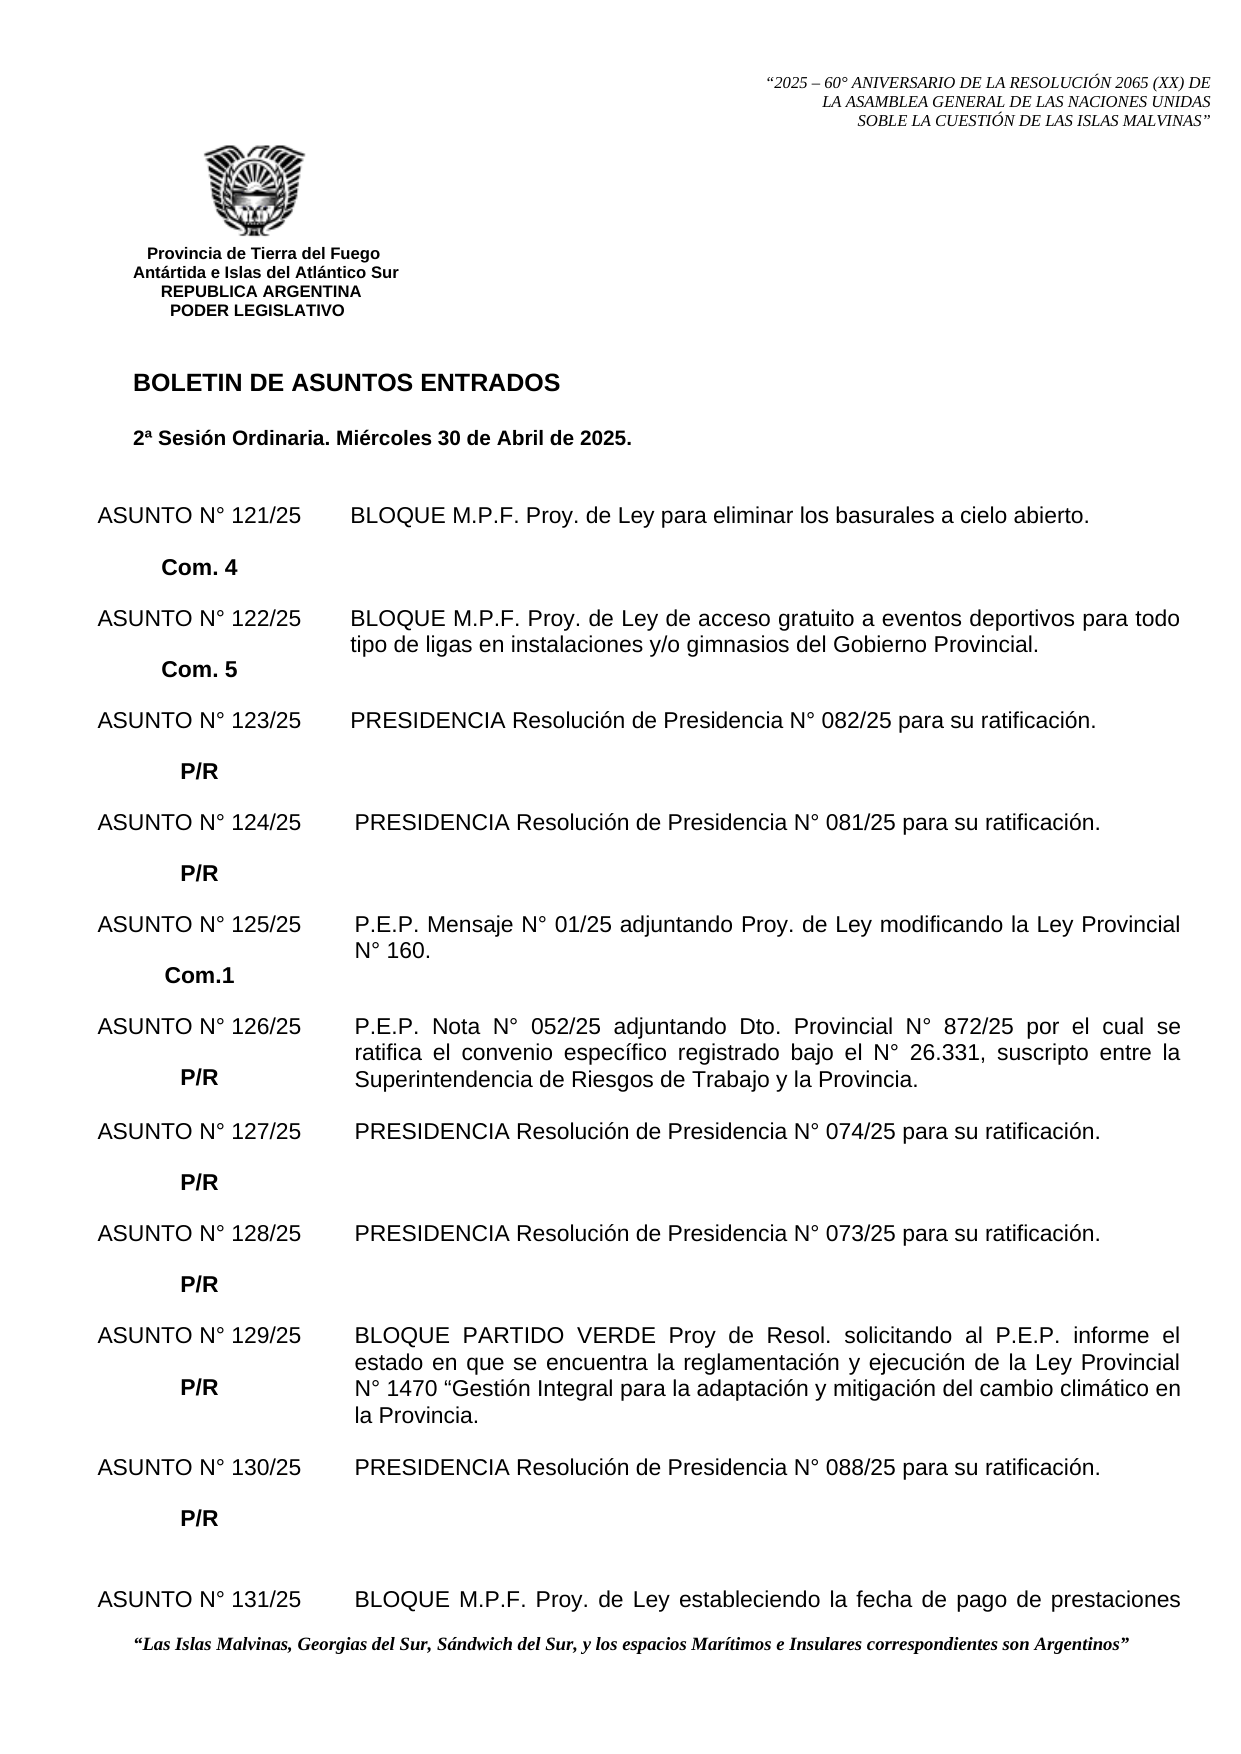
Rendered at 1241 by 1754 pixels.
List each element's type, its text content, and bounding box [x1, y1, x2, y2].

table_cell ASUNTO N° 126/25 P/R [59, 1013, 339, 1118]
table_cell ASUNTO N° 124/25 P/R [59, 809, 339, 911]
table_header ASUNTO N° 121/25 Com. 4 [59, 503, 339, 604]
table_cell BLOQUE M.P.F. Proy. de Ley de acceso gratuito a eventos deportivos para todo tipo de ligas en instalaciones y/o gimnasios del Gobierno Provincial. [340, 605, 1211, 707]
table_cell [340, 1586, 1211, 1612]
table_cell PRESIDENCIA Resolución de Presidencia N° 074/25 para su ratificación. [340, 1118, 1211, 1220]
text 2ª Sesión Ordinaria. Miércoles 30 de Abril de 2025. [133, 426, 1196, 450]
table_cell P.E.P. Mensaje N° 01/25 adjuntando Proy. de Ley modificando la Ley Provincial N° 160. [340, 911, 1211, 1013]
table_cell ASUNTO N° 129/25 P/R [59, 1323, 339, 1454]
table_header BLOQUE M.P.F. Proy. de Ley para eliminar los basurales a cielo abierto. [340, 503, 1211, 604]
table_cell P.E.P. Nota N° 052/25 adjuntando Dto. Provincial N° 872/25 por el cual se ratifica el convenio específico registrado bajo el N° 26.331, suscripto entre la Superintendencia de Riesgos de Trabajo y la Provincia. [340, 1013, 1211, 1118]
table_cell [59, 1586, 339, 1612]
table_cell ASUNTO N° 123/25 P/R [59, 707, 339, 809]
table_cell PRESIDENCIA Resolución de Presidencia N° 073/25 para su ratificación. [340, 1220, 1211, 1322]
table_cell PRESIDENCIA Resolución de Presidencia N° 082/25 para su ratificación. [340, 707, 1211, 809]
table_cell ASUNTO N° 122/25 Com. 5 [59, 605, 339, 707]
table_cell PRESIDENCIA Resolución de Presidencia N° 081/25 para su ratificación. [340, 809, 1211, 911]
text BOLETIN DE ASUNTOS ENTRADOS [133, 368, 1196, 397]
table_cell ASUNTO N° 125/25 Com.1 [59, 911, 339, 1013]
table_cell ASUNTO N° 128/25 P/R [59, 1220, 339, 1322]
table_cell BLOQUE PARTIDO VERDE Proy de Resol. solicitando al P.E.P. informe el estado en que se encuentra la reglamentación y ejecución de la Ley Provincial N° 1470 “Gestión Integral para la adaptación y mitigación del cambio climático en la Provincia. [340, 1323, 1211, 1454]
table_cell PRESIDENCIA Resolución de Presidencia N° 088/25 para su ratificación. [340, 1454, 1211, 1586]
table_cell ASUNTO N° 130/25 P/R [59, 1454, 339, 1586]
table_cell ASUNTO N° 127/25 P/R [59, 1118, 339, 1220]
